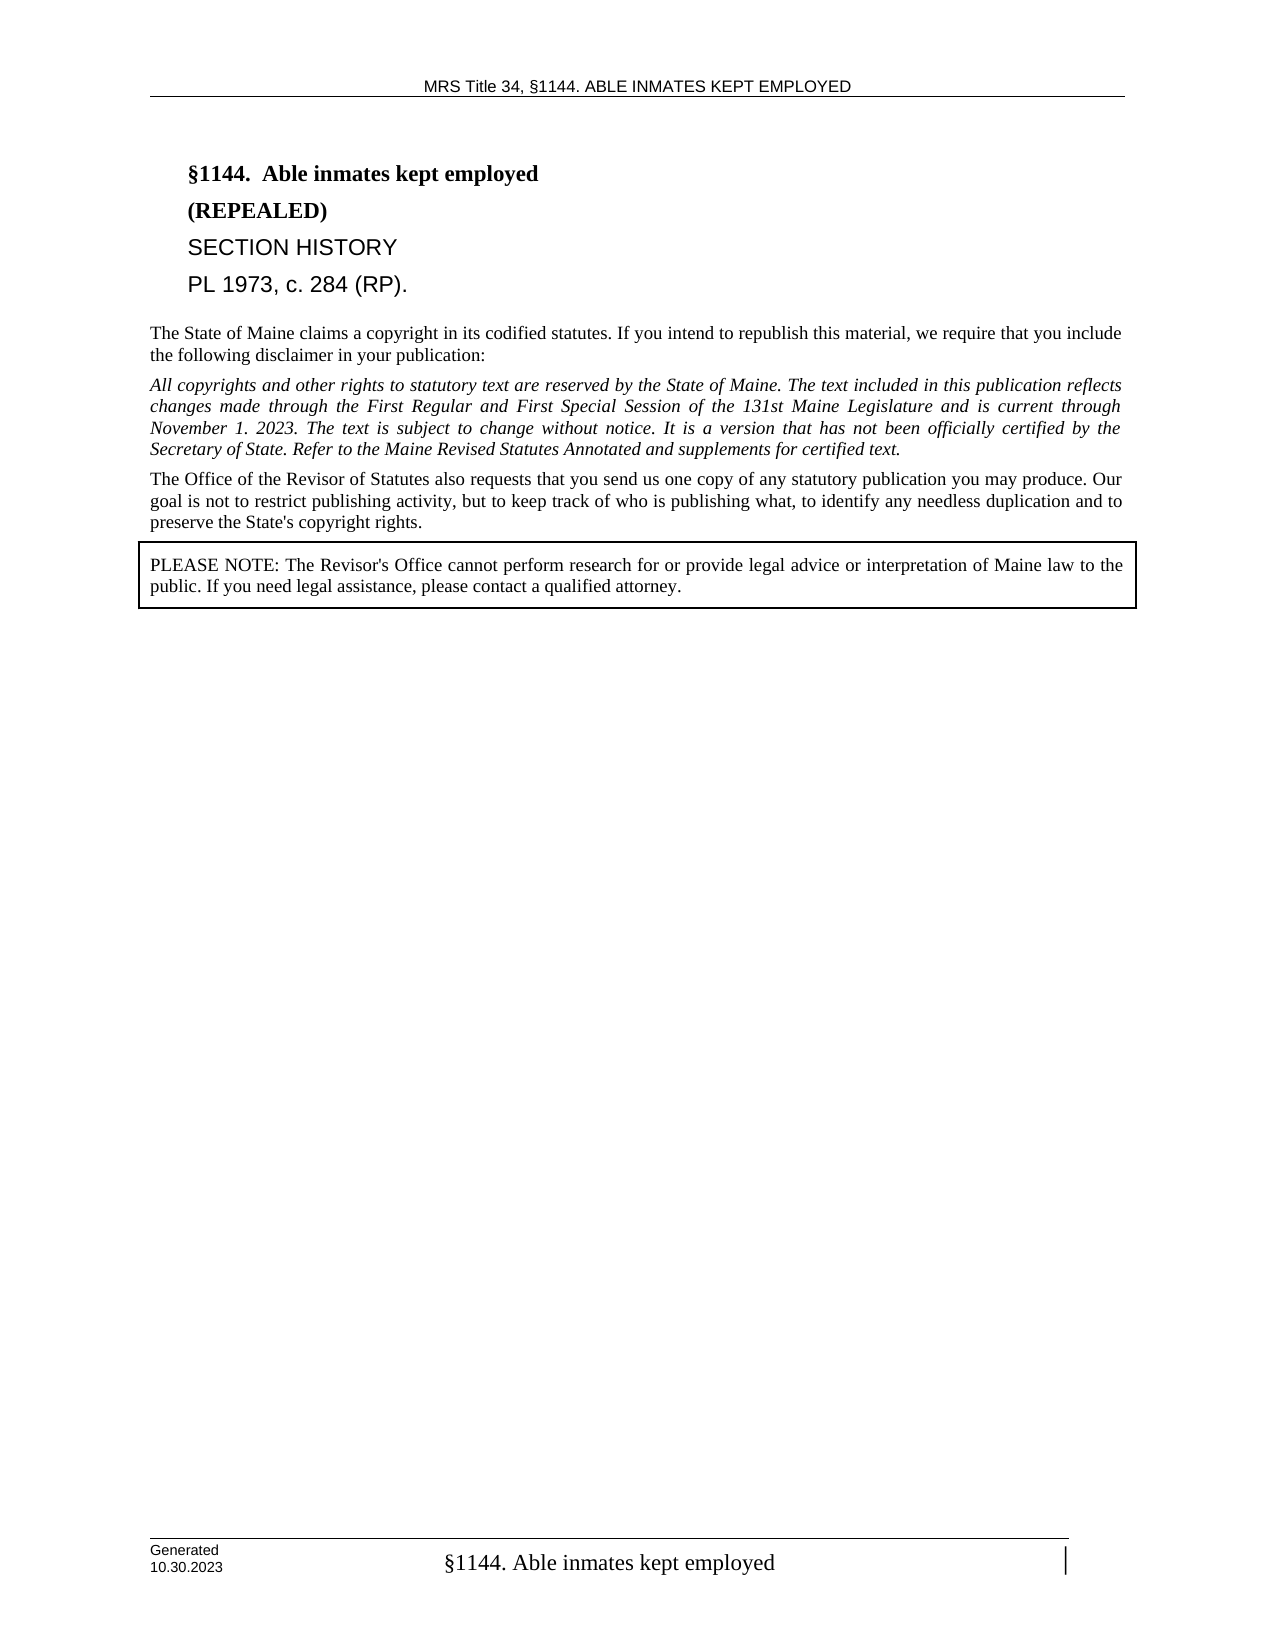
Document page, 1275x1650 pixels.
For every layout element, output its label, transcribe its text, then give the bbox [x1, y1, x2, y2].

text All copyrights and other rights to statutory text are reserved by the State of Maine. The text included in this publication reflects changes made through the First Regular and First Special Session of the 131st Maine Legislature and is current through November 1. 2023 . The text is subject to change without notice. It is a version that has not been officially certified by the Secretary of State. Refer to the Maine Revised Statutes Annotated and supplements for certified text. [150, 373, 1125, 460]
text The State of Maine claims a copyright in its codified statutes. If you intend to republish this material, we require that you include the following disclaimer in your publication: [150, 322, 1125, 365]
text SECTION HISTORY [187, 234, 1125, 260]
text (REPEALED) [187, 197, 1125, 223]
text The Office of the Revisor of Statutes also requests that you send us one copy of any statutory publication you may produce. Our goal is not to restrict publishing activity, but to keep track of who is publishing what, to identify any needless duplication and to preserve the State's copyright rights. [150, 468, 1125, 533]
text PLEASE NOTE: The Revisor's Office cannot perform research for or provide legal advice or interpretation of Maine law to the public. If you need legal assistance, please contact a qualified attorney. [140, 543, 1135, 607]
text PL 1973, c. 284 (RP). [187, 271, 1125, 297]
text §1144. Able inmates kept employed [187, 160, 1125, 187]
